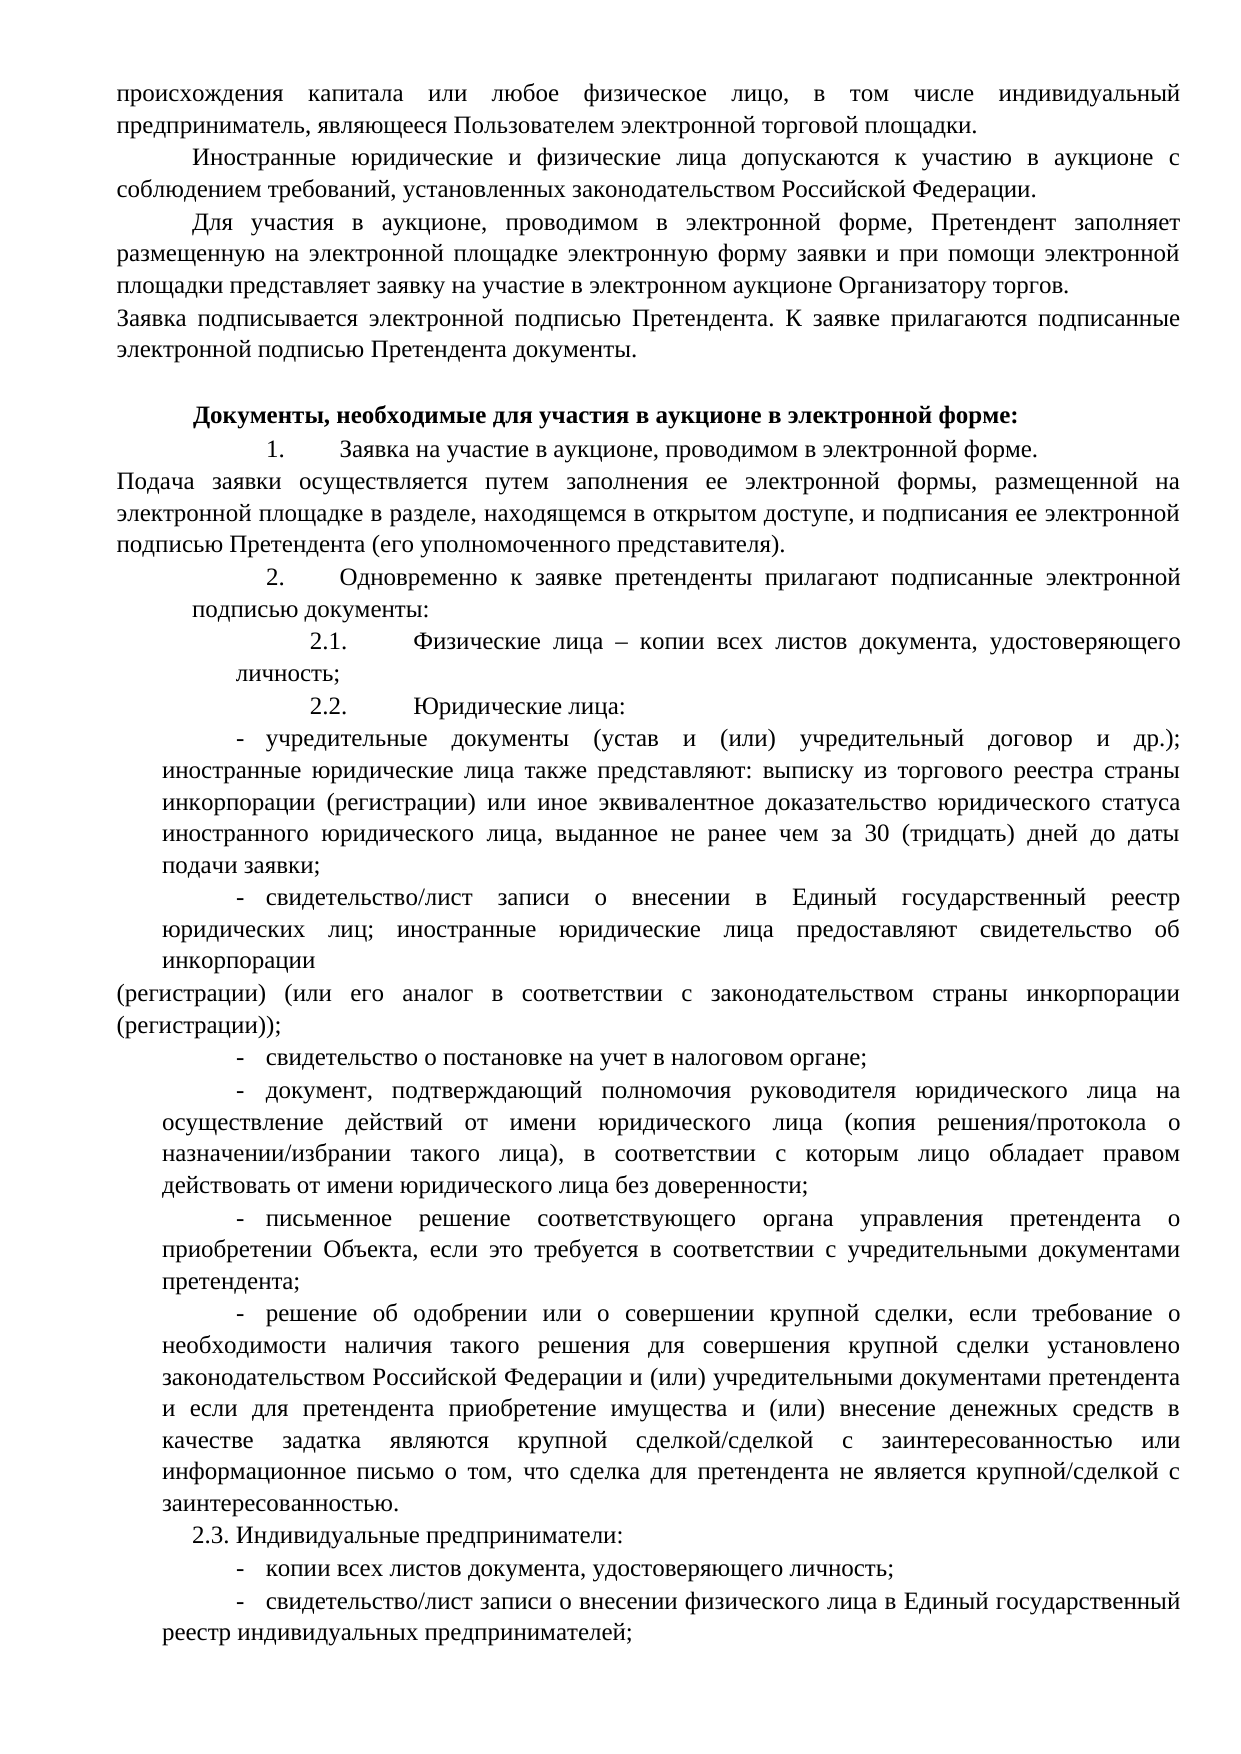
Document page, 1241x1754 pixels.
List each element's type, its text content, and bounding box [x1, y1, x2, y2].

text Заявка подписывается электронной подписью Претендента. К заявке прилагаются подписанные электронной подписью Претендента документы. [116, 303, 1181, 363]
list свидетельство/лист записи о внесении физического лица в Единый государственный реестр индивидуальных предпринимателей; [162, 1586, 1181, 1646]
list Заявка на участие в аукционе, проводимом в электронной форме. [192, 434, 1181, 462]
list Юридические лица: [236, 691, 1181, 719]
list учредительные документы (устав и (или) учредительный договор и др.); иностранные юридические лица также представляют: выписку из торгового реестра страны инкорпорации (регистрации) или иное эквивалентное доказательство юридического статуса иностранного юридического лица, выданное не ранее чем за 30 (тридцать) дней до даты подачи заявки; [162, 723, 1181, 878]
list письменное решение соответствующего органа управления претендента о приобретении Объекта, если это требуется в соответствии с учредительными документами претендента; [162, 1203, 1181, 1294]
text Документы, необходимые для участия в аукционе в электронной форме: [193, 401, 1181, 429]
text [116, 78, 1181, 138]
list документ, подтверждающий полномочия руководителя юридического лица на осуществление действий от имени юридического лица (копия решения/протокола о назначении/избрании такого лица), в соответствии с которым лицо обладает правом действовать от имени юридического лица без доверенности; [162, 1075, 1181, 1199]
list свидетельство о постановке на учет в налоговом органе; [162, 1042, 1181, 1071]
list свидетельство/лист записи о внесении в Единый государственный реестр юридических лиц; иностранные юридические лица предоставляют свидетельство об инкорпорации [162, 882, 1181, 974]
list решение об одобрении или о совершении крупной сделки, если требование о необходимости наличия такого решения для совершения крупной сделки установлено законодательством Российской Федерации и (или) учредительными документами претендента и если для претендента приобретение имущества и (или) внесение денежных средств в качестве задатка являются крупной сделкой/сделкой с заинтересованностью или информационное письмо о том, что сделка для претендента не является крупной/сделкой с заинтересованностью. [162, 1298, 1181, 1517]
text 2.3. Индивидуальные предприниматели: [192, 1521, 1181, 1549]
list копии всех листов документа, удостоверяющего личность; [162, 1553, 1181, 1582]
text Для участия в аукционе, проводимом в электронной форме, Претендент заполняет размещенную на электронной площадке электронную форму заявки и при помощи электронной площадки представляет заявку на участие в электронном аукционе Организатору торгов. [116, 207, 1181, 299]
list Одновременно к заявке претенденты прилагают подписанные электронной подписью документы: [192, 562, 1181, 622]
list Физические лица – копии всех листов документа, удостоверяющего личность; [236, 626, 1181, 687]
text (регистрации) (или его аналог в соответствии с законодательством страны инкорпорации (регистрации)); [116, 978, 1181, 1038]
text Подача заявки осуществляется путем заполнения ее электронной формы, размещенной на электронной площадке в разделе, находящемся в открытом доступе, и подписания ее электронной подписью Претендента (его уполномоченного представителя). [116, 466, 1181, 558]
text Иностранные юридические и физические лица допускаются к участию в аукционе с соблюдением требований, установленных законодательством Российской Федерации. [116, 142, 1181, 203]
